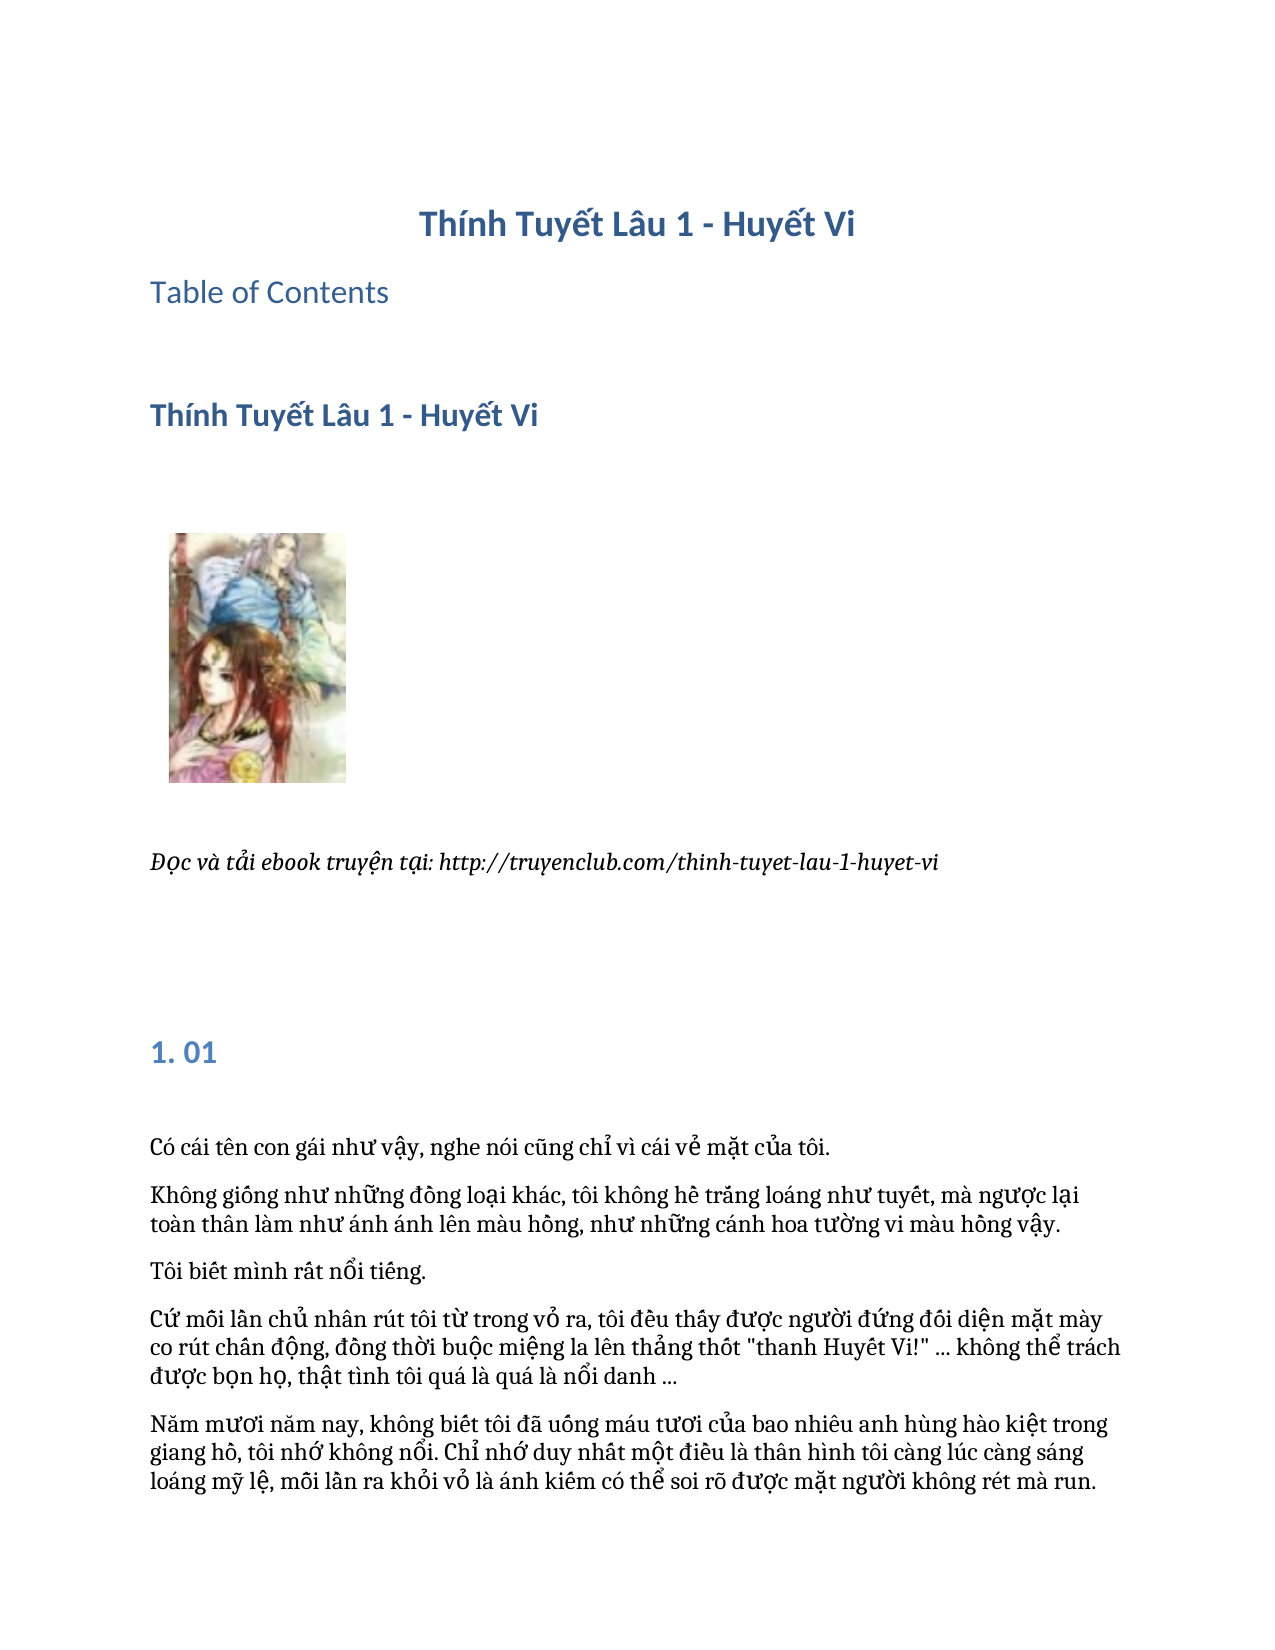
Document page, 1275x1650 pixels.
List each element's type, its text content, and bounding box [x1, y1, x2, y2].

text Có cái tên con gái như vậy, nghe nói cũng chỉ vì cái vẻ mặt của tôi. [150, 1076, 1125, 1162]
text Đọc và tải ebook truyện tại: http://truyenclub.com/thinh-tuyet-lau-1-huyet-vi [150, 791, 1125, 906]
subtitle Thính Tuyết Lâu 1 - Huyết Vi [150, 393, 1125, 434]
table_header [139, 529, 1275, 787]
text Năm mươi năm nay, không biết tôi đã uống máu tươi của bao nhiêu anh hùng hào kiệt trong giang hồ, tôi nhớ không nổi. Chỉ nhớ duy nhất một điều là thân hình tôi càng lúc càng sáng loáng mỹ lệ, mỗi lần ra khỏi vỏ là ánh kiếm có thể soi rõ được mặt người không rét mà run. [150, 1409, 1125, 1496]
text Cứ mỗi lần chủ nhân rút tôi từ trong vỏ ra, tôi đều thấy được người đứng đối diện mặt mày co rút chấn động, đồng thời buộc miệng la lên thảng thốt "thanh Huyết Vi!" ... không thể trách được bọn họ, thật tình tôi quá là quá là nổi danh ... [150, 1304, 1125, 1391]
text Không giống như những đồng loại khác, tôi không hề trắng loáng như tuyết, mà ngược lại toàn thân làm như ánh ánh lên màu hồng, như những cánh hoa tường vi màu hồng vậy. [150, 1181, 1125, 1238]
picture [168, 533, 346, 783]
subtitle 1. 01 [150, 1031, 1125, 1072]
title Thính Tuyết Lâu 1 - Huyết Vi [150, 200, 1125, 246]
text Tôi biết mình rất nổi tiếng. [150, 1257, 1125, 1286]
